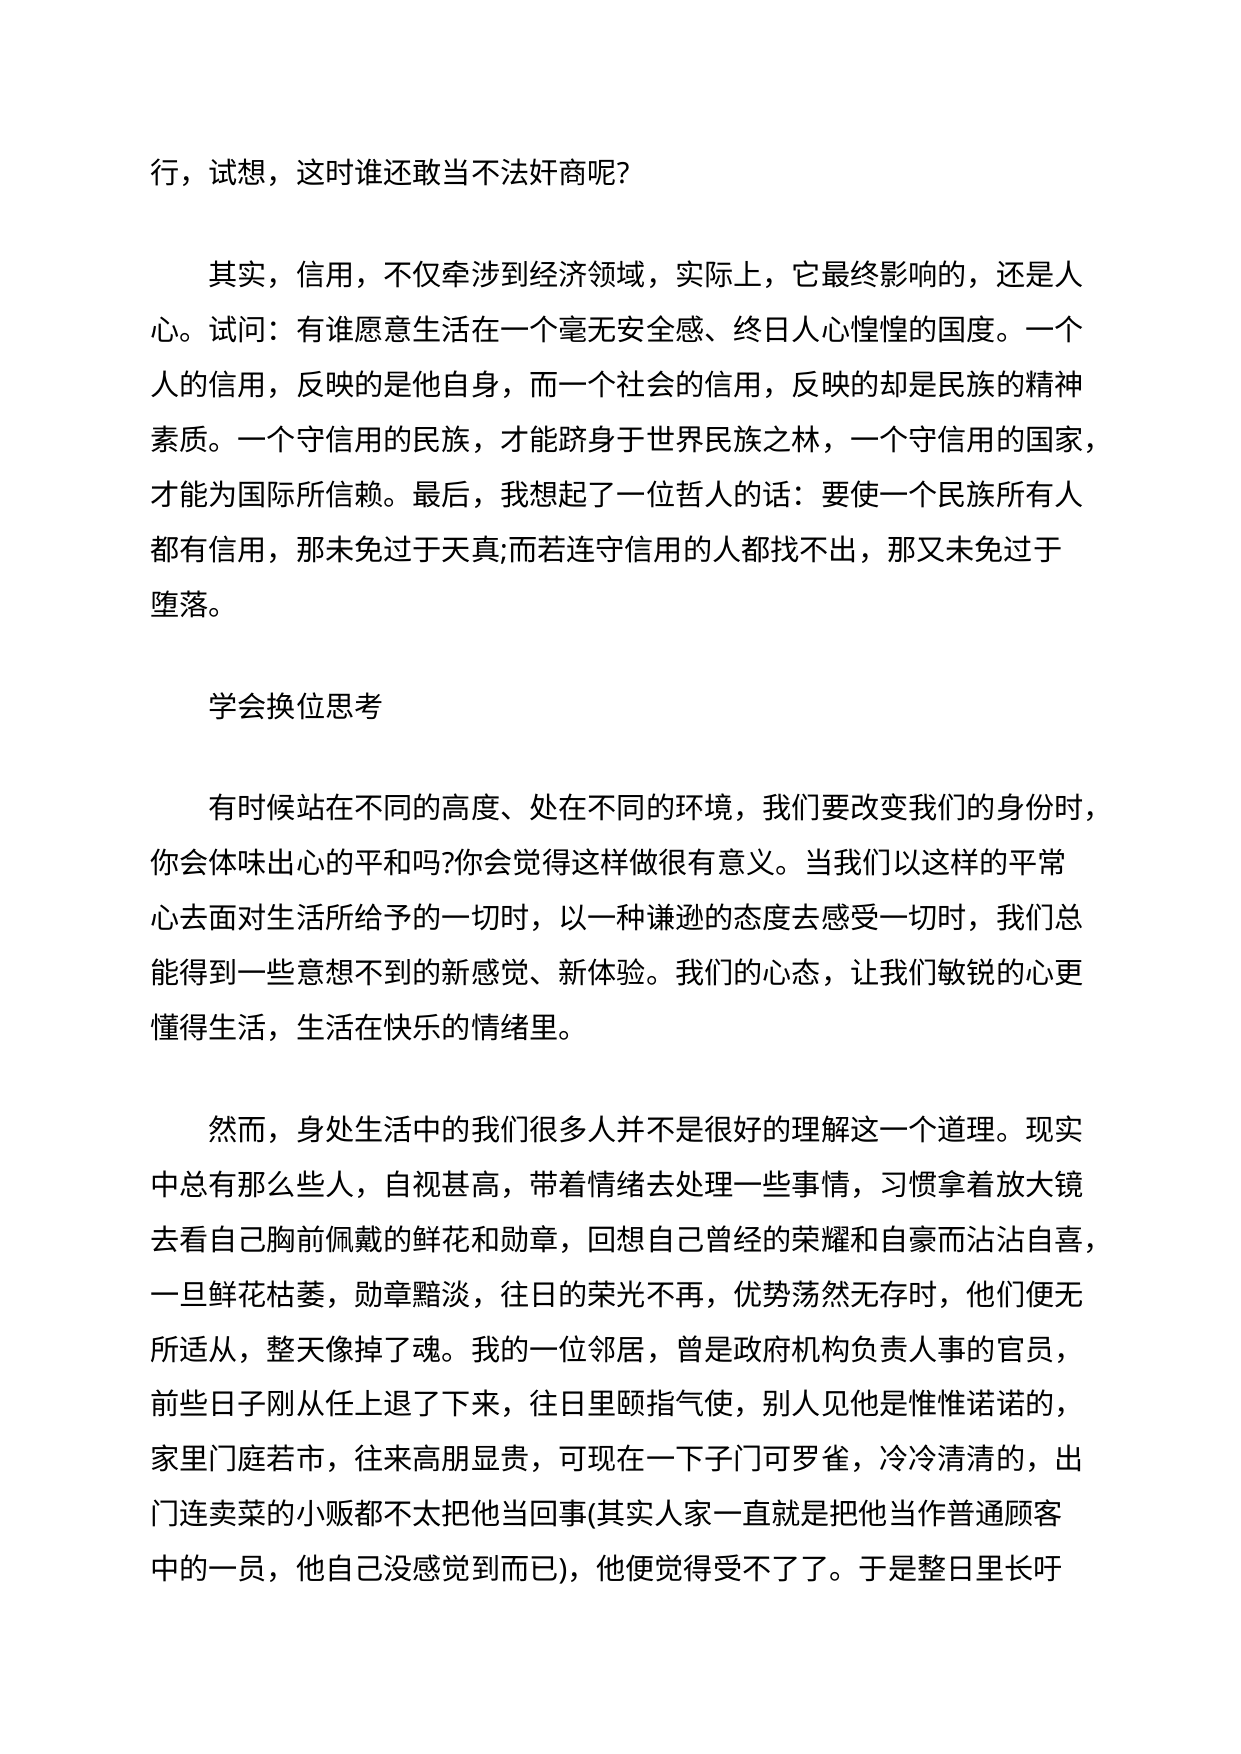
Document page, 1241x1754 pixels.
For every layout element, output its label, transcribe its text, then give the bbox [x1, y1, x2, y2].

text 其实，信用，不仅牵涉到经济领域，实际上，它最终影响的，还是人心。试问：有谁愿意生活在一个毫无安全感、终日人心惶惶的国度。一个人的信用，反映的是他自身，而一个社会的信用，反映的却是民族的精神素质。一个守信用的民族，才能跻身于世界民族之林，一个守信用的国家，才能为国际所信赖。最后，我想起了一位哲人的话：要使一个民族所有人都有信用，那未免过于天真;而若连守信用的人都找不出，那又未免过于堕落。 [150, 252, 1090, 624]
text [150, 1106, 1090, 1588]
text 学会换位思考 [150, 683, 1090, 726]
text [150, 150, 1090, 192]
text 有时候站在不同的高度、处在不同的环境，我们要改变我们的身份时，你会体味出心的平和吗?你会觉得这样做很有意义。当我们以这样的平常心去面对生活所给予的一切时，以一种谦逊的态度去感受一切时，我们总能得到一些意想不到的新感觉、新体验。我们的心态，让我们敏锐的心更懂得生活，生活在快乐的情绪里。 [150, 785, 1090, 1047]
